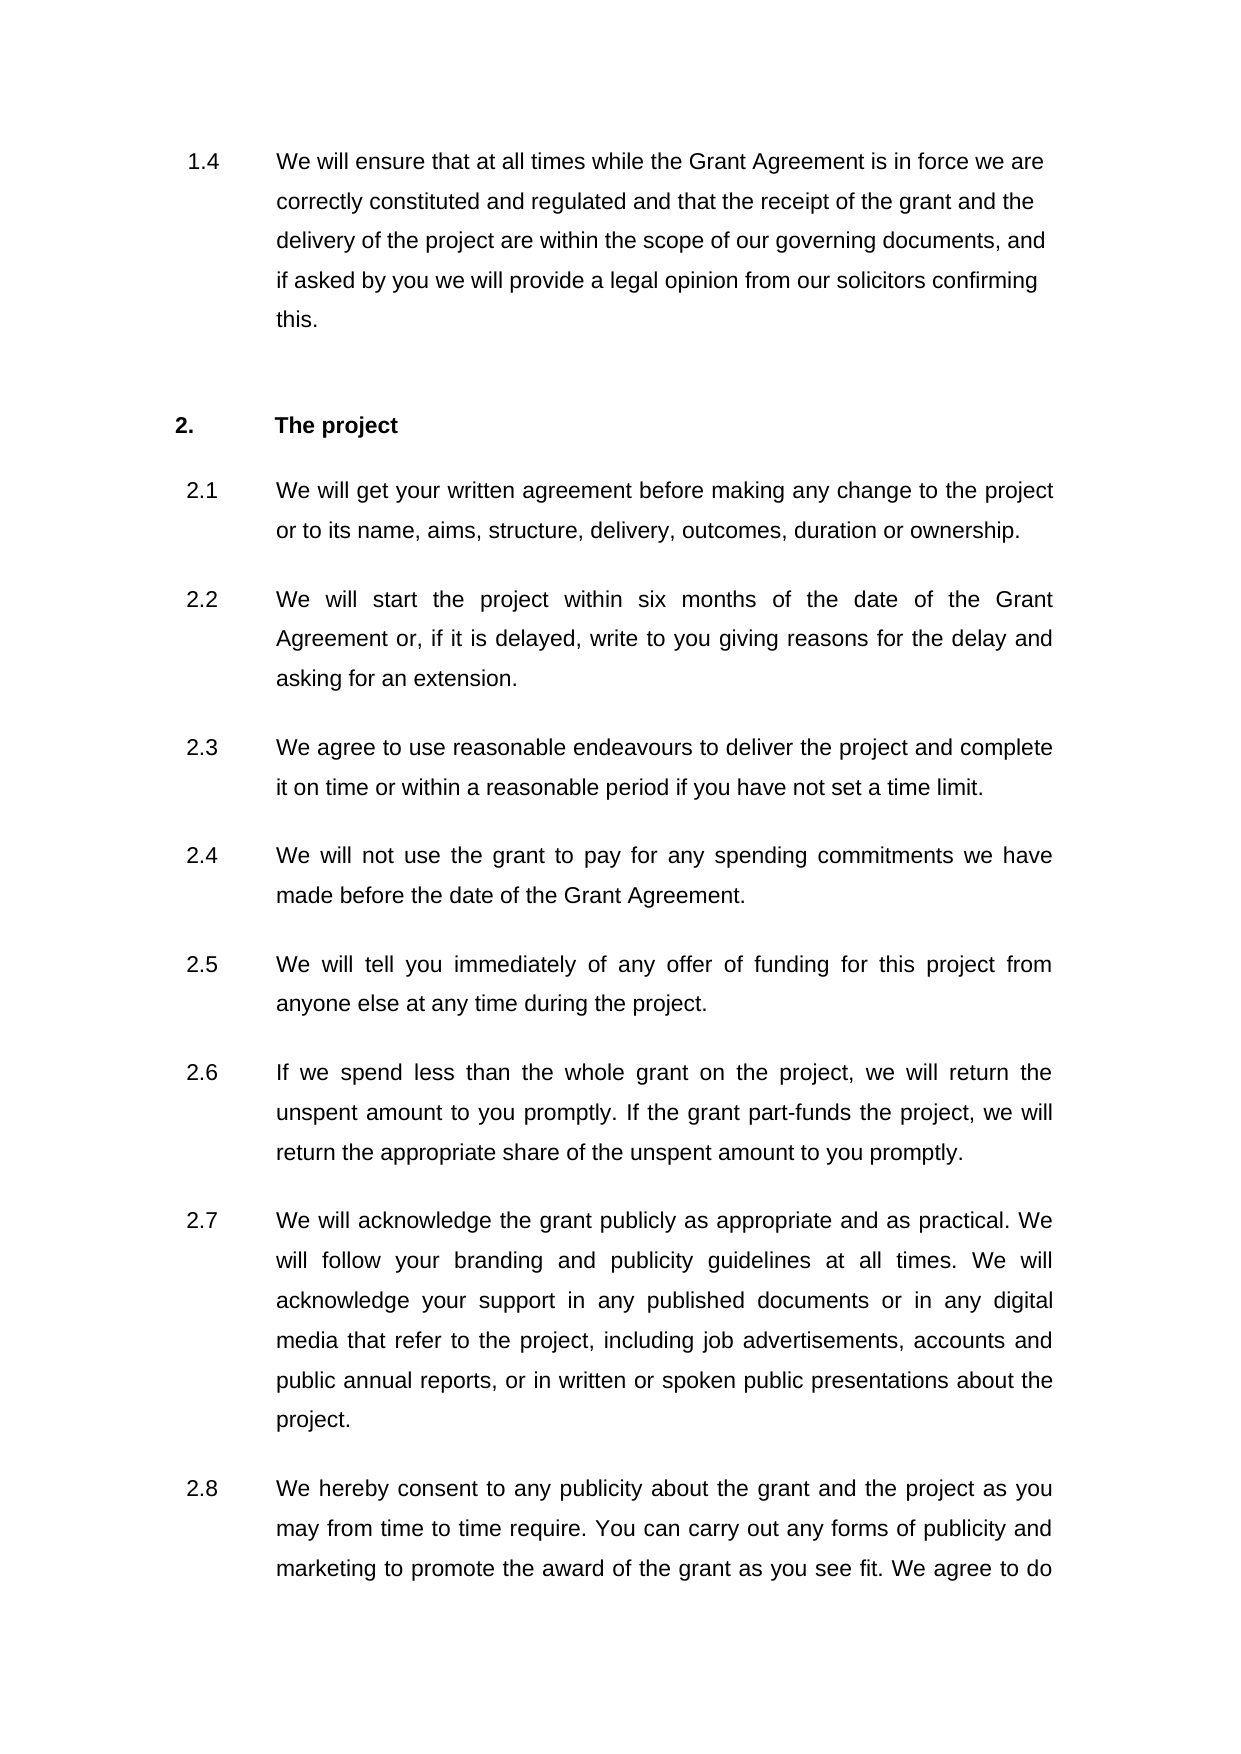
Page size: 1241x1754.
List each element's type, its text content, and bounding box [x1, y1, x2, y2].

text 2.4 We will not use the grant to pay for any spending commitments we have made before the date of the Grant Agreement. [186, 842, 1054, 908]
text 2.7 We will acknowledge the grant publicly as appropriate and as practical. We will follow your branding and publicity guidelines at all times. We will acknowledge your support in any published documents or in any digital media that refer to the project, including job advertisements, accounts and public annual reports, or in written or spoken public presentations about the project. [186, 1207, 1054, 1433]
text 2.1 We will get your written agreement before making any change to the project or to its name, aims, structure, delivery, outcomes, duration or ownership. [186, 477, 1054, 543]
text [186, 1475, 1054, 1581]
text 2.2 We will start the project within six months of the date of the Grant Agreement or, if it is delayed, write to you giving reasons for the delay and asking for an extension. [186, 586, 1054, 691]
subtitle 2. The project [175, 412, 1054, 438]
text 2.6 If we spend less than the whole grant on the project, we will return the unspent amount to you promptly. If the grant part-funds the project, we will return the appropriate share of the unspent amount to you promptly. [186, 1059, 1054, 1165]
text 1.4 We will ensure that at all times while the Grant Agreement is in force we are correctly constituted and regulated and that the receipt of the grant and the delivery of the project are within the scope of our governing documents, and if asked by you we will provide a legal opinion from our solicitors confirming this. [187, 148, 1054, 332]
text 2.5 We will tell you immediately of any offer of funding for this project from anyone else at any time during the project. [186, 951, 1054, 1017]
text 2.3 We agree to use reasonable endeavours to deliver the project and complete it on time or within a reasonable period if you have not set a time limit. [186, 734, 1054, 800]
